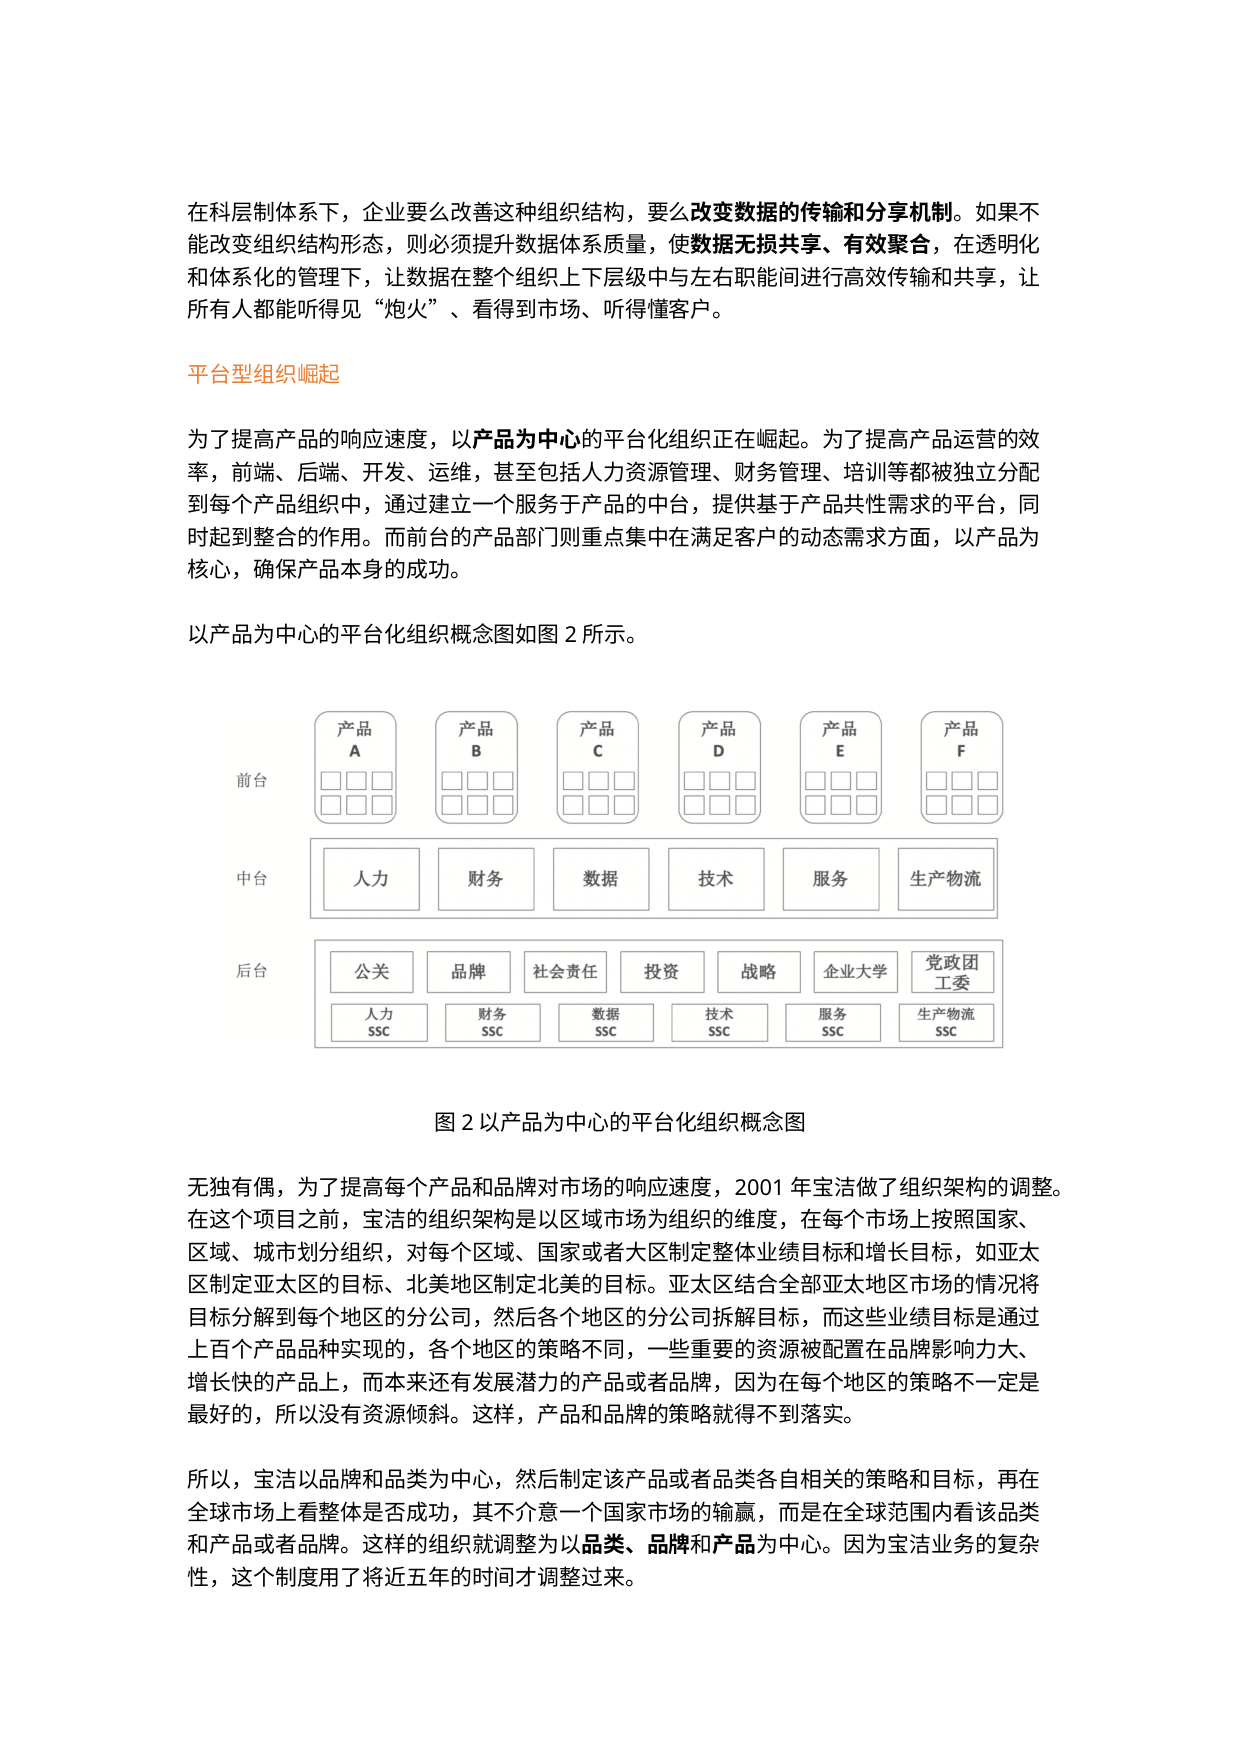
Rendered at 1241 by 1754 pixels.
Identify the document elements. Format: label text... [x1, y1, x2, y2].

text 为了提高产品的响应速度，以产品为中心的平台化组织正在崛起。为了提高产品运营的效率，前端、后端、开发、运维，甚至包括人力资源管理、财务管理、培训等都被独立分配到每个产品组织中，通过建立一个服务于产品的中台，提供基于产品共性需求的平台，同时起到整合的作用。而前台的产品部门则重点集中在满足客户的动态需求方面，以产品为核心，确保产品本身的成功。 [187, 422, 1053, 584]
text 以产品为中心的平台化组织概念图如图 2 所示。 [187, 617, 1053, 649]
text 图 2以产品为中心的平台化组织概念图 [187, 1104, 1053, 1137]
picture [187, 649, 1053, 1061]
text 无独有偶，为了提高每个产品和品牌对市场的响应速度，2001 年宝洁做了组织架构的调整。在这个项目之前，宝洁的组织架构是以区域市场为组织的维度，在每个市场上按照国家、区域、城市划分组织，对每个区域、国家或者大区制定整体业绩目标和增长目标，如亚太区制定亚太区的目标、北美地区制定北美的目标。亚太区结合全部亚太地区市场的情况将目标分解到每个地区的分公司，然后各个地区的分公司拆解目标，而这些业绩目标是通过上百个产品品种实现的，各个地区的策略不同，一些重要的资源被配置在品牌影响力大、增长快的产品上，而本来还有发展潜力的产品或者品牌，因为在每个地区的策略不一定是最好的，所以没有资源倾斜。这样，产品和品牌的策略就得不到落实。 [187, 1169, 1053, 1429]
text 在科层制体系下，企业要么改善这种组织结构，要么改变数据的传输和分享机制。如果不能改变组织结构形态，则必须提升数据体系质量，使数据无损共享、有效聚合，在透明化和体系化的管理下，让数据在整个组织上下层级中与左右职能间进行高效传输和共享，让所有人都能听得见“炮火”、看得到市场、听得懂客户。 [187, 194, 1053, 324]
text 所以，宝洁以品牌和品类为中心，然后制定该产品或者品类各自相关的策略和目标，再在全球市场上看整体是否成功，其不介意一个国家市场的输赢，而是在全球范围内看该品类和产品或者品牌。这样的组织就调整为以品类、品牌和产品为中心。因为宝洁业务的复杂性，这个制度用了将近五年的时间才调整过来。 [187, 1462, 1053, 1592]
text 平台型组织崛起 [187, 357, 1053, 389]
